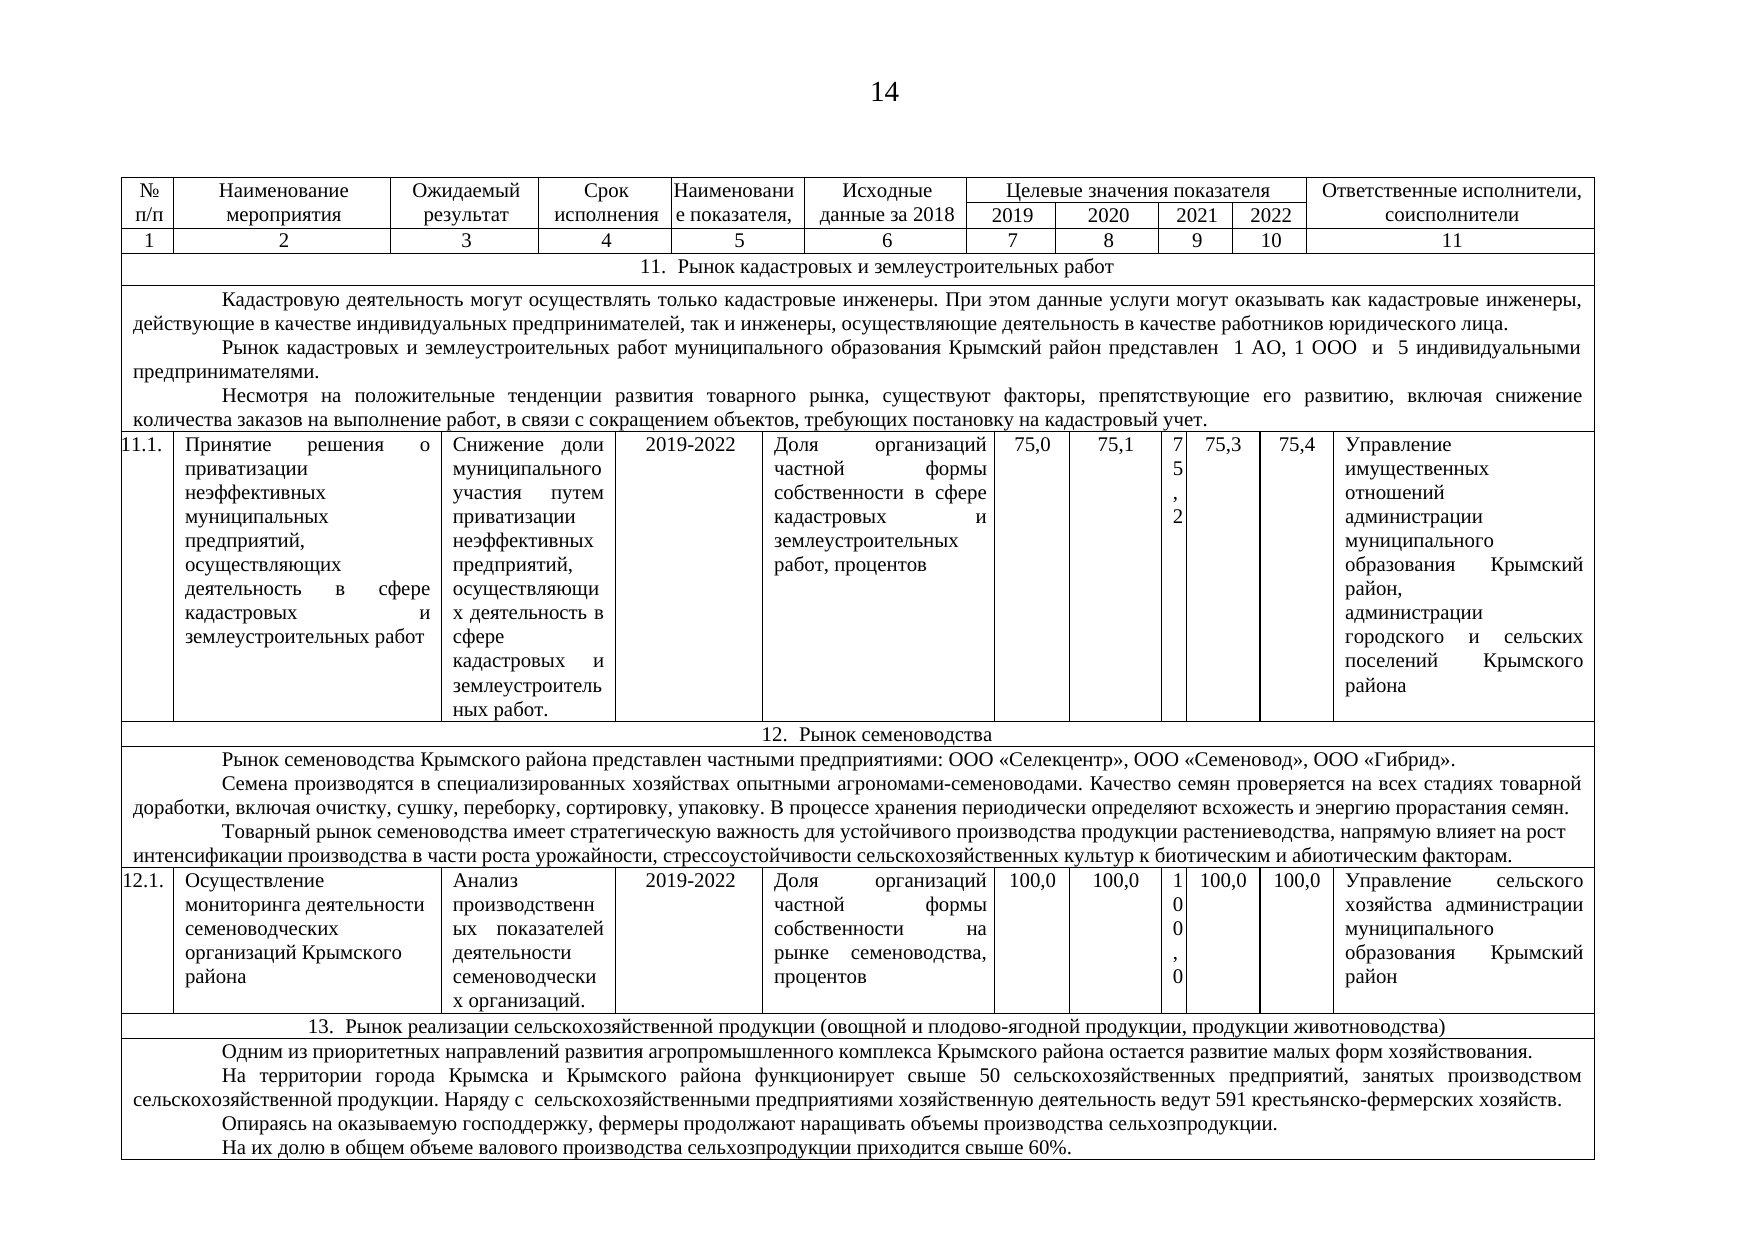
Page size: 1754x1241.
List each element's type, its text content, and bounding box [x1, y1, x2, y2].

table_cell Доля организаций частной формы собственности на рынке семеноводства, процентов [763, 868, 994, 1012]
table_header Наименование показателя, единицы измерения [672, 178, 804, 227]
table_cell 4 [539, 229, 671, 252]
table_cell 6 [805, 229, 966, 252]
table_cell 75,4 [1261, 432, 1333, 721]
table_header Срок исполнения мероприятия [539, 178, 671, 227]
table_cell Осуществление мониторинга деятельности семеноводческих организаций Крымского района [174, 868, 441, 1012]
table_cell 3 [391, 229, 538, 252]
table_cell 11.1. [122, 432, 173, 721]
table_cell 2019-2022 [616, 868, 762, 1012]
table_cell Анализ производственных показателей деятельности семеноводческих организаций. [442, 868, 615, 1012]
table_cell 12.1. [122, 868, 173, 1012]
table_cell 2019 [967, 203, 1055, 227]
table_cell 100,0 [1261, 868, 1333, 1012]
table_cell 100,0 [1187, 868, 1259, 1012]
table_cell 75,3 [1187, 432, 1259, 721]
table_cell Принятие решения о приватизации неэффективных муниципальных предприятий, осуществляющих деятельность в сфере кадастровых и землеустроительных работ [174, 432, 441, 721]
table_cell 75,2 [1162, 432, 1186, 721]
table_cell Рынок кадастровых и землеустроительных работ [122, 254, 1594, 285]
table_cell 2022 [1233, 203, 1306, 227]
table_header Ожидаемый результат [391, 178, 538, 227]
table_header Исходные данные за 2018 год [805, 178, 966, 227]
table_cell 8 [1056, 229, 1158, 252]
table_cell 2 [174, 229, 390, 252]
table_cell 75,1 [1070, 432, 1161, 721]
table_cell 100,0 [995, 868, 1069, 1012]
table_cell Снижение доли муниципального участия путем приватизации неэффективных предприятий, осуществляющих деятельность в сфере кадастровых и землеустроительных работ. [442, 432, 615, 721]
table_cell Кадастровую деятельность могут осуществлять только кадастровые инженеры. При этом данные услуги могут оказывать как кадастровые инженеры, действующие в качестве индивидуальных предпринимателей, так и инженеры, осуществляющие деятельность в качестве работников юридического лица. Рынок кадастровых и землеустроительных работ муниципального образования Крымский район представлен 1 АО, 1 ООО и 5 индивидуальными предпринимателями. Несмотря на положительные тенденции развития товарного рынка, существуют факторы, препятствующие его развитию, включая снижение количества заказов на выполнение работ, в связи с сокращением объектов, требующих постановку на кадастровый учет. [122, 286, 1594, 431]
table_cell 100,0 [1162, 868, 1186, 1012]
table_cell 11 [1307, 229, 1594, 252]
table_cell 5 [672, 229, 804, 252]
table_header № п/п [122, 178, 173, 227]
table_header Наименование мероприятия [174, 178, 390, 227]
table_cell Доля организаций частной формы собственности в сфере кадастровых и землеустроительных работ, процентов [763, 432, 994, 721]
table_header Целевые значения показателя [967, 178, 1306, 202]
table_cell 10 [1233, 229, 1306, 252]
table_cell Рынок семеноводства [122, 722, 1594, 746]
table_cell 100,0 [1070, 868, 1161, 1012]
table_cell 75,0 [995, 432, 1069, 721]
table_cell 7 [967, 229, 1055, 252]
table_cell 2019-2022 [616, 432, 762, 721]
table_cell 9 [1159, 229, 1232, 252]
table_cell 2020 [1056, 203, 1158, 227]
table_header Ответственные исполнители, соисполнители [1307, 178, 1594, 227]
table_cell Управление имущественных отношений администрации муниципального образования Крымский район, администрации городского и сельских поселений Крымского района [1334, 432, 1594, 721]
table_cell Рынок семеноводства Крымского района представлен частными предприятиями: ООО «Селекцентр», ООО «Семеновод», ООО «Гибрид». Семена производятся в специализированных хозяйствах опытными агрономами-семеноводами. Качество семян проверяется на всех стадиях товарной доработки, включая очистку, сушку, переборку, сортировку, упаковку. В процессе хранения периодически определяют всхожесть и энергию прорастания семян. Товарный рынок семеноводства имеет стратегическую важность для устойчивого производства продукции растениеводства, напрямую влияет на рост интенсификации производства в части роста урожайности, стрессоустойчивости сельскохозяйственных культур к биотическим и абиотическим факторам. [122, 747, 1594, 867]
table_cell 2021 [1159, 203, 1232, 227]
table_cell Рынок реализации сельскохозяйственной продукции (овощной и плодово-ягодной продукции, продукции животноводства) [122, 1014, 1594, 1038]
table_cell 1 [122, 229, 173, 252]
table_cell Управление сельского хозяйства администрации муниципального образования Крымский район [1334, 868, 1594, 1012]
